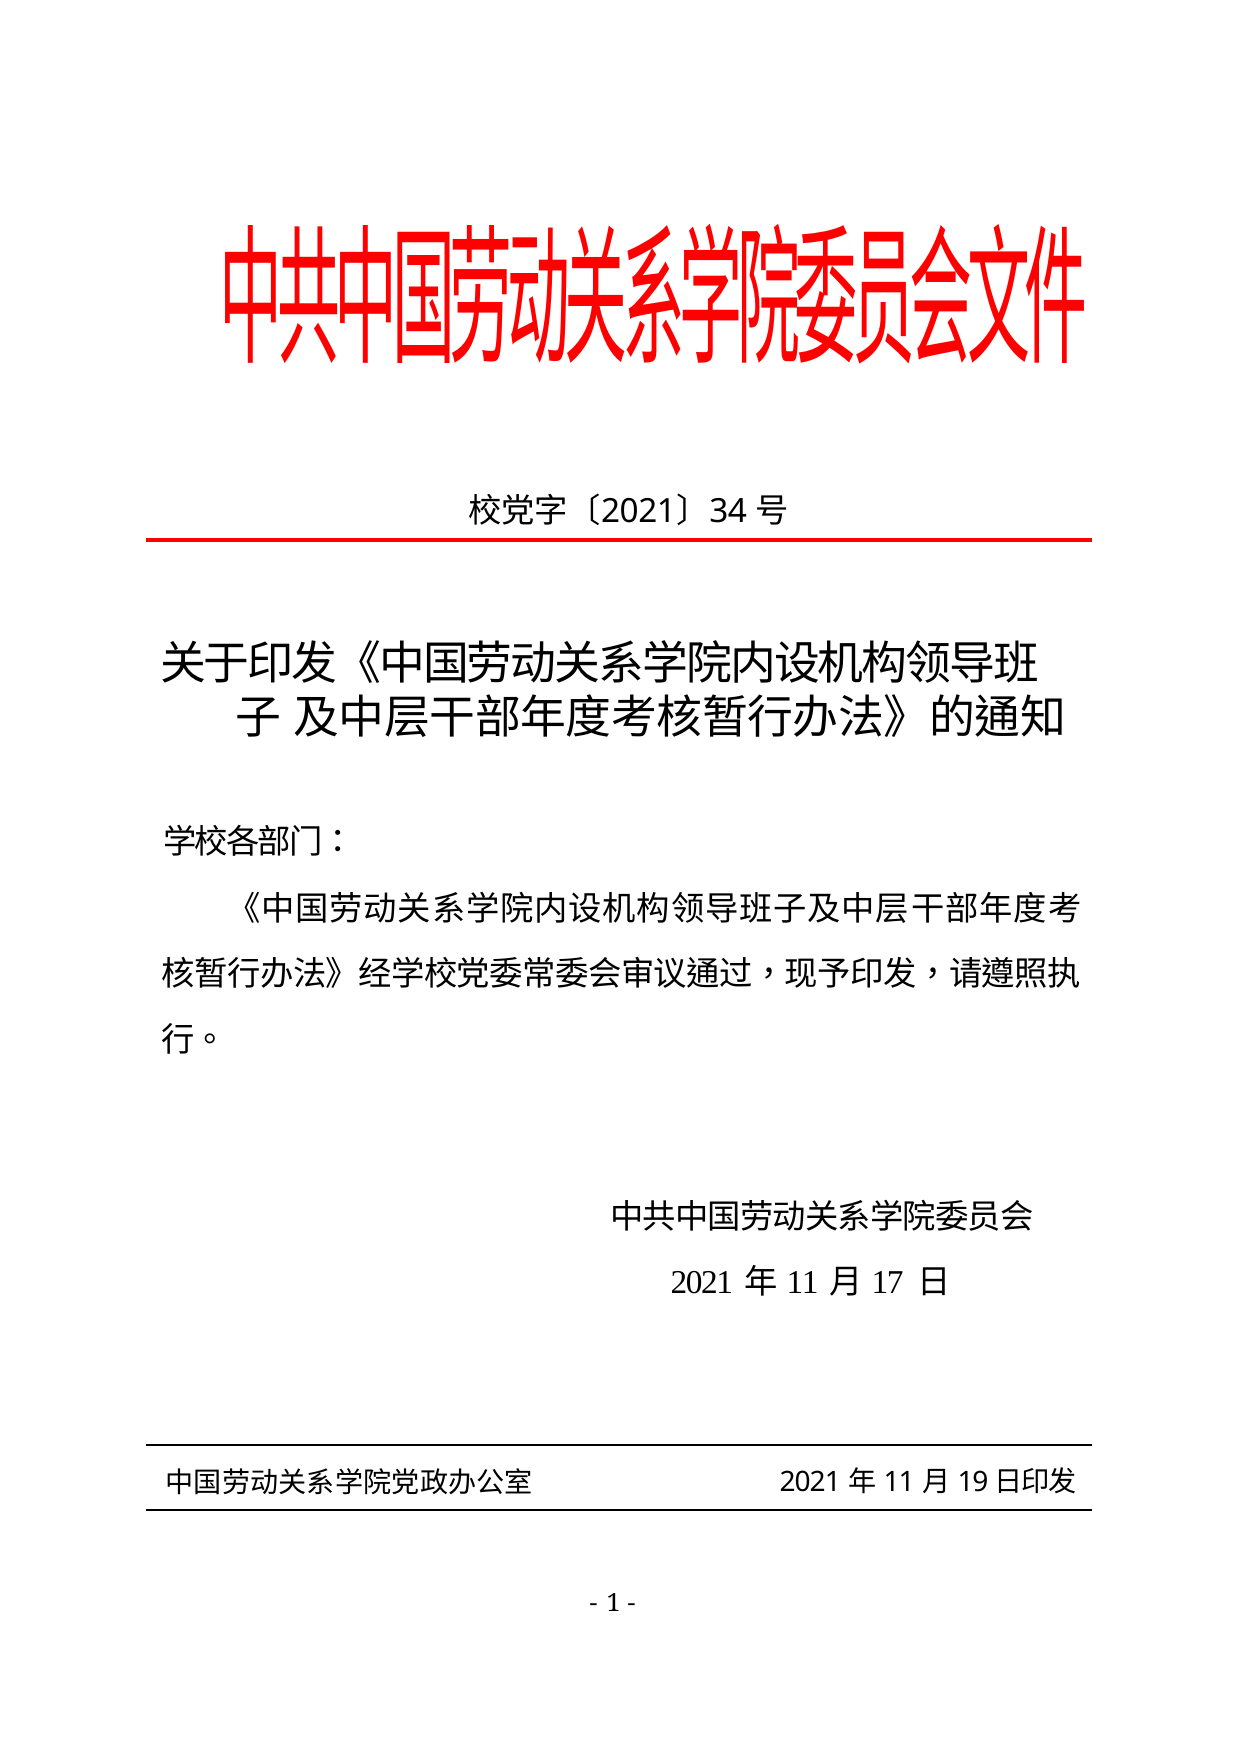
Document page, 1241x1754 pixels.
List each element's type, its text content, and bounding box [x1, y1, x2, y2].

text 中共中国劳动关系学院委员会文件 [146, 219, 1093, 384]
table_cell 中国劳动关系学院党政办公室 [146, 1446, 651, 1509]
table_cell 2021 年 11 月 19 日印发 [651, 1446, 1092, 1509]
text 校党字〔2021〕34 号 [469, 489, 1093, 530]
table_header 关于印发《中国劳动关系学院内设机构领导班子 及中层干部年度考核暂行办法》的通知 学校各部门： 《中国劳动关系学院内设机构领导班子及中层干部年度考 核暂行办法》经学校党委常委会审议通过，现予印发，请遵照执 行。 中共中国劳动关系学院委员会 2021 年 11 月 17 日 [146, 542, 1092, 1444]
